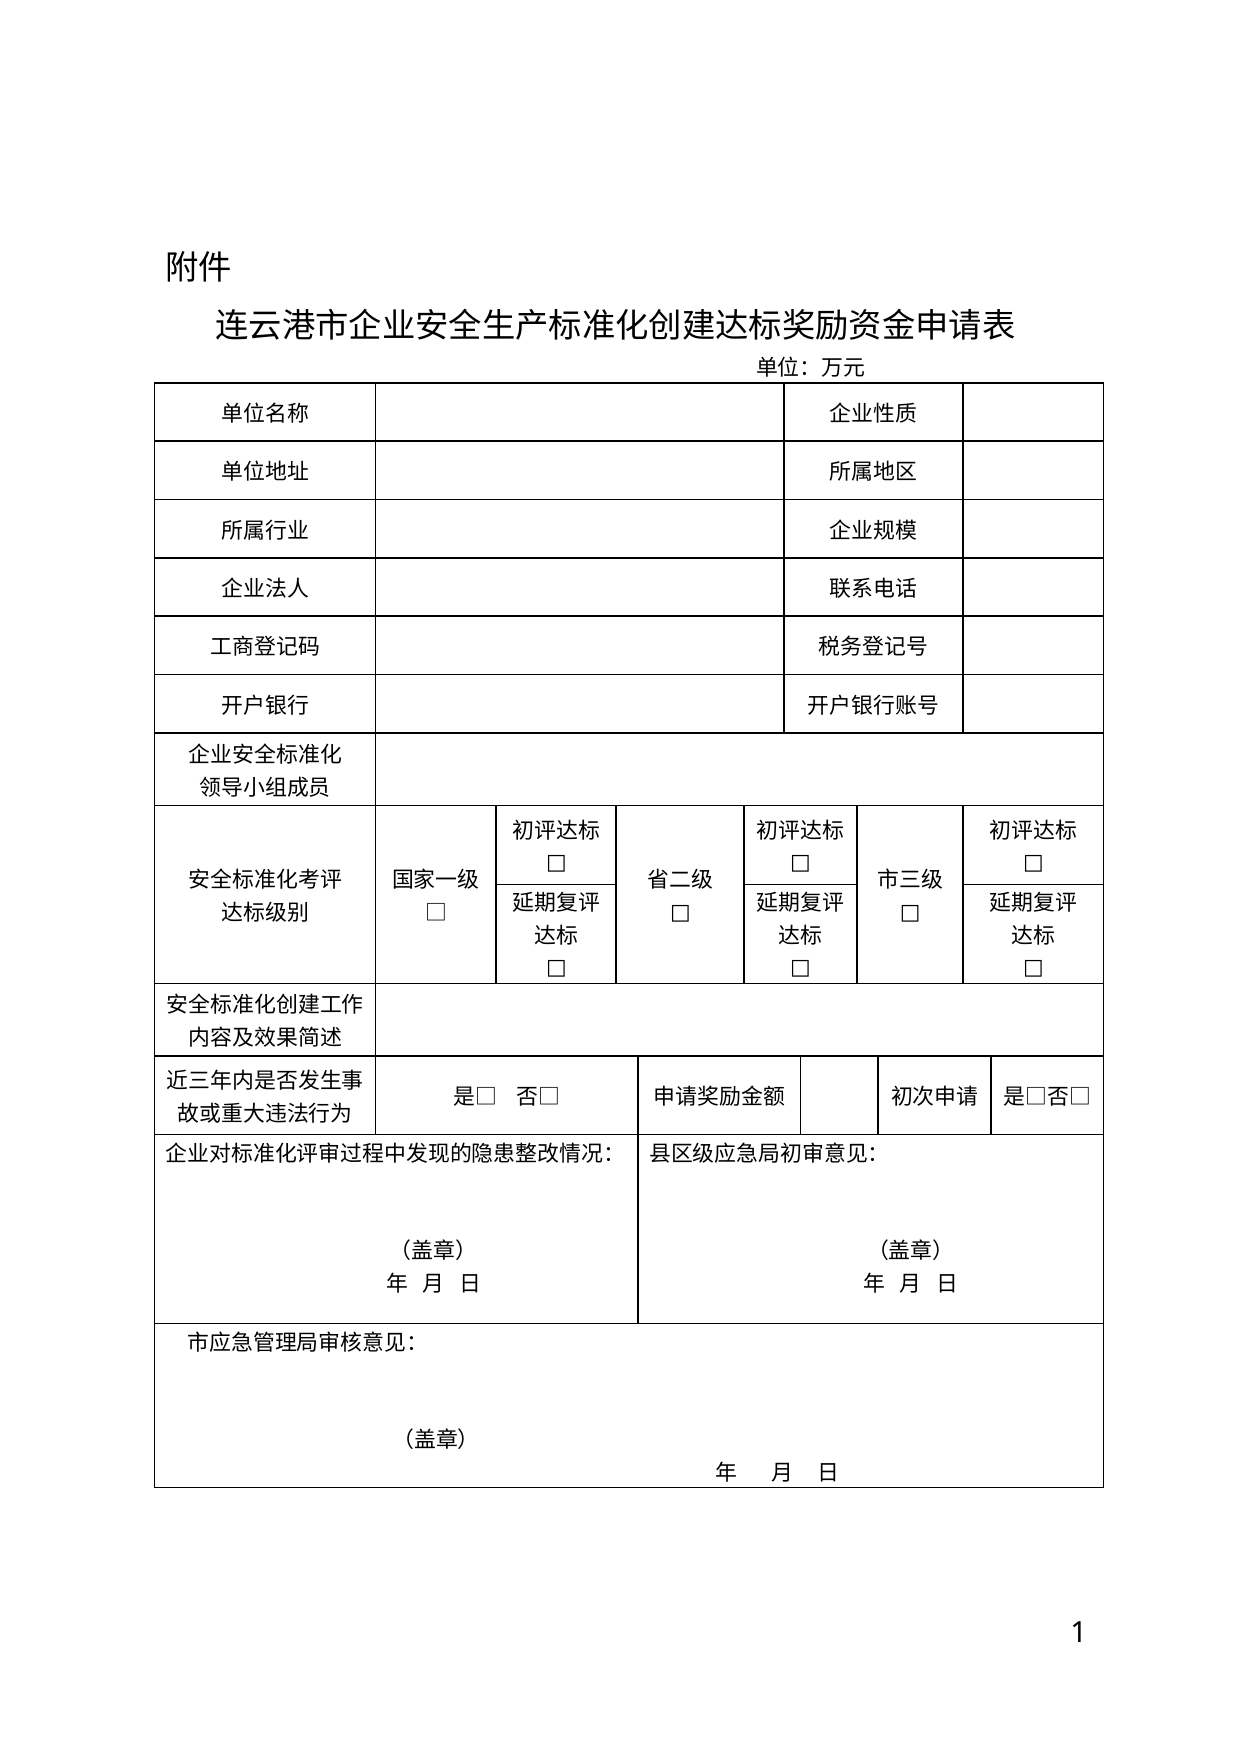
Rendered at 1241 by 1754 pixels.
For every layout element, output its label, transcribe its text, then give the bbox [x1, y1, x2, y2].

table_cell 企业安全标准化 领导小组成员 [155, 734, 375, 805]
table_cell 初评达标 □ [745, 806, 856, 883]
table_header 单位名称 [155, 384, 375, 440]
table_cell 企业规模 [785, 500, 962, 557]
table_cell 延期复评 达标 □ [497, 885, 615, 982]
table_cell 工商登记码 [155, 617, 375, 674]
table_cell 开户银行账号 [785, 675, 962, 732]
text 单位：万元 [165, 349, 1087, 382]
table_cell 申请奖励金额 [639, 1057, 800, 1134]
table_cell [964, 675, 1103, 732]
text 连云港市企业安全生产标准化创建达标奖励资金申请表 [165, 291, 1087, 349]
table_cell [376, 734, 1103, 805]
table_cell 省二级 □ [617, 806, 743, 982]
table_cell [376, 500, 783, 557]
table_cell 所属地区 [785, 442, 962, 499]
table_cell 市三级 □ [858, 806, 962, 982]
table_cell 单位地址 [155, 442, 375, 499]
table_cell 是□否□ [992, 1057, 1103, 1134]
table_cell 税务登记号 [785, 617, 962, 674]
table_header [376, 384, 783, 440]
table_cell 近三年内是否发生事故或重大违法行为 [155, 1057, 375, 1134]
table_cell 所属行业 [155, 500, 375, 557]
table_cell 安全标准化考评 达标级别 [155, 806, 375, 982]
table_cell 初次申请 [879, 1057, 990, 1134]
table_cell 联系电话 [785, 559, 962, 615]
table_cell [964, 442, 1103, 499]
table_cell 初评达标 □ [964, 806, 1103, 883]
table_cell [964, 559, 1103, 615]
table_header [964, 384, 1103, 440]
table_header 企业性质 [785, 384, 962, 440]
table_cell [801, 1057, 877, 1134]
table_cell [376, 675, 783, 732]
table_cell 是□ 否□ [376, 1057, 637, 1134]
table_cell [376, 442, 783, 499]
table_cell [376, 617, 783, 674]
table_cell 企业法人 [155, 559, 375, 615]
table_cell [964, 500, 1103, 557]
table_cell [964, 617, 1103, 674]
table_cell 安全标准化创建工作内容及效果简述 [155, 984, 375, 1055]
table_cell 国家一级□ [376, 806, 495, 982]
table_cell 延期复评 达标 □ [745, 885, 856, 982]
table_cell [155, 1324, 1103, 1487]
table_cell 企业对标准化评审过程中发现的隐患整改情况： （盖章） 年 月 日 [155, 1135, 637, 1322]
text 附件 [165, 233, 1087, 291]
table_cell 延期复评 达标 □ [964, 885, 1103, 982]
table_cell [376, 984, 1103, 1055]
table_cell 初评达标 □ [497, 806, 615, 883]
table_cell [376, 559, 783, 615]
table_cell 开户银行 [155, 675, 375, 732]
table_cell 县区级应急局初审意见： （盖章） 年 月 日 [639, 1135, 1103, 1322]
